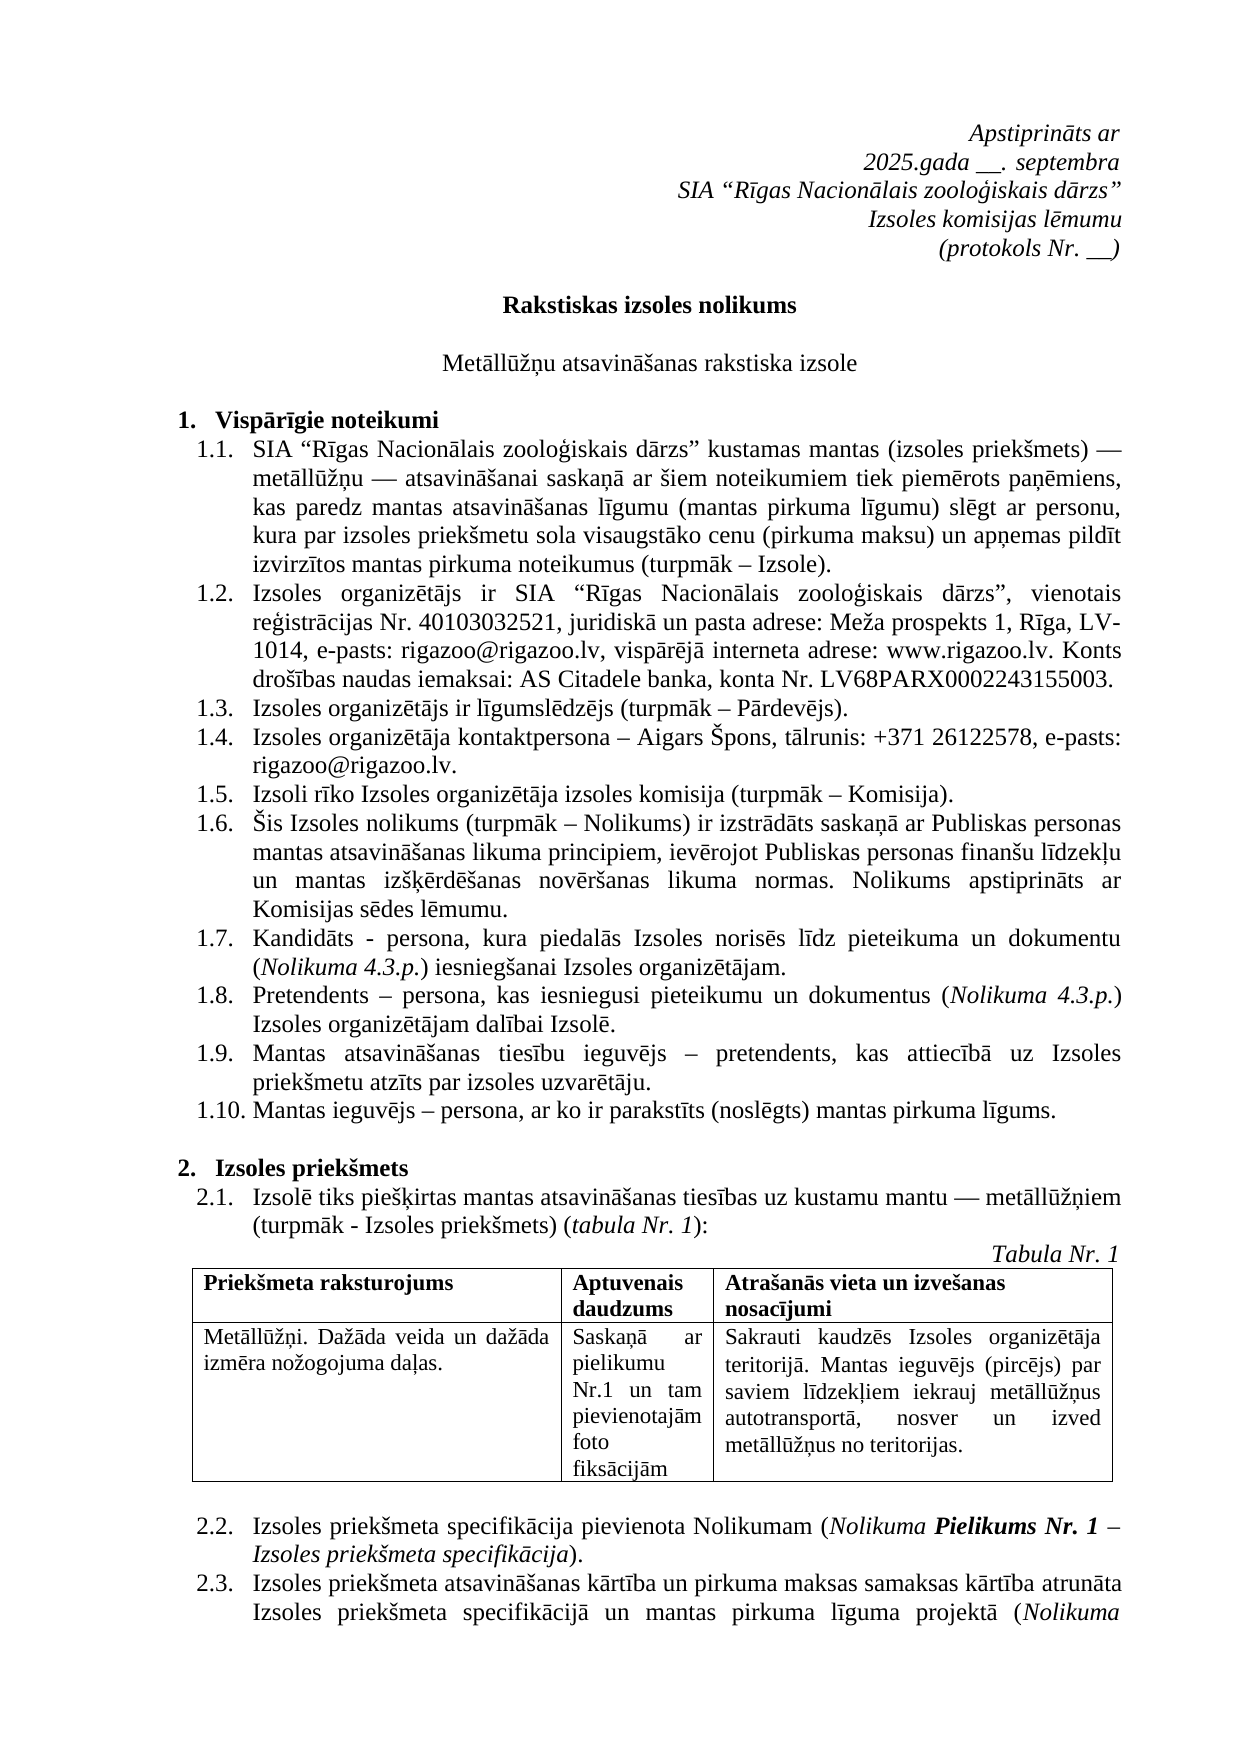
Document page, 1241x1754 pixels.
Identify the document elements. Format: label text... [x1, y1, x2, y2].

text Metāllūžņu atsavināšanas rakstiska izsole [177, 348, 1122, 377]
list Izsoles priekšmeta specifikācija pievienota Nolikumam (Nolikuma Pielikums Nr. 1 – Izsoles priekšmeta specifikācija). [196, 1511, 1122, 1568]
list Izsoles organizētāja kontaktpersona – Aigars Špons, tālrunis: +371 26122578, e-pasts: rigazoo@rigazoo.lv. [196, 722, 1122, 779]
text Rakstiskas izsoles nolikums [177, 291, 1122, 319]
list Izsoli rīko Izsoles organizētāja izsoles komisija (turpmāk – Komisija). [196, 779, 1122, 808]
list Kandidāts - persona, kura piedalās Izsoles norisēs līdz pieteikuma un dokumentu (Nolikuma 4.3.p.) iesniegšanai Izsoles organizētājam. [196, 923, 1122, 981]
list Izsoles priekšmets [177, 1153, 1122, 1182]
list Izsoles organizētājs ir SIA “Rīgas Nacionālais zooloģiskais dārzs”, vienotais reģistrācijas Nr. 40103032521, juridiskā un pasta adrese: Meža prospekts 1, Rīga, LV-1014, e-pasts: rigazoo@rigazoo.lv, vispārējā interneta adrese: www.rigazoo.lv. Konts drošības naudas iemaksai: AS Citadele banka, konta Nr. LV68PARX0002243155003. [196, 578, 1122, 693]
table_cell Sakrauti kaudzēs Izsoles organizētāja teritorijā. Mantas ieguvējs (pircējs) par saviem līdzekļiem iekrauj metāllūžņus autotransportā, nosver un izved metāllūžņus no teritorijas. [714, 1323, 1112, 1481]
list Izsoles organizētājs ir līgumslēdzējs (turpmāk – Pārdevējs). [196, 693, 1122, 722]
list Vispārīgie noteikumi [177, 406, 1122, 434]
text 2025.gada __. septembra [177, 147, 1122, 176]
table_header Aptuvenais daudzums [562, 1269, 713, 1322]
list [196, 1568, 1122, 1626]
text Apstiprināts ar [177, 118, 1122, 147]
list Izsolē tiks piešķirtas mantas atsavināšanas tiesības uz kustamu mantu — metāllūžņiem (turpmāk - Izsoles priekšmets) (tabula Nr. 1): [196, 1182, 1122, 1239]
table_header Atrašanās vieta un izvešanas nosacījumi [714, 1269, 1112, 1322]
list SIA “Rīgas Nacionālais zooloģiskais dārzs” kustamas mantas (izsoles priekšmets) — metāllūžņu — atsavināšanai saskaņā ar šiem noteikumiem tiek piemērots paņēmiens, kas paredz mantas atsavināšanas līgumu (mantas pirkuma līgumu) slēgt ar personu, kura par izsoles priekšmetu sola visaugstāko cenu (pirkuma maksu) un apņemas pildīt izvirzītos mantas pirkuma noteikumus (turpmāk – Izsole). [196, 434, 1122, 578]
list Šis Izsoles nolikums (turpmāk – Nolikums) ir izstrādāts saskaņā ar Publiskas personas mantas atsavināšanas likuma principiem, ievērojot Publiskas personas finanšu līdzekļu un mantas izšķērdēšanas novēršanas likuma normas. Nolikums apstiprināts ar Komisijas sēdes lēmumu. [196, 808, 1122, 923]
list Mantas ieguvējs – persona, ar ko ir parakstīts (noslēgts) mantas pirkuma līgums. [196, 1096, 1122, 1124]
table_header Priekšmeta raksturojums [193, 1269, 561, 1322]
text Tabula Nr. 1 [215, 1239, 1122, 1268]
text (protokols Nr. __) [177, 233, 1122, 262]
text Izsoles komisijas lēmumu [177, 204, 1122, 233]
list Pretendents – persona, kas iesniegusi pieteikumu un dokumentus (Nolikuma 4.3.p.) Izsoles organizētājam dalībai Izsolē. [196, 981, 1122, 1038]
list Mantas atsavināšanas tiesību ieguvējs – pretendents, kas attiecībā uz Izsoles priekšmetu atzīts par izsoles uzvarētāju. [196, 1038, 1122, 1096]
text SIA “Rīgas Nacionālais zooloģiskais dārzs” [177, 176, 1122, 204]
table_cell Saskaņā ar pielikumu Nr.1 un tam pievienotajām foto fiksācijām [562, 1323, 713, 1481]
table_cell Metāllūžņi. Dažāda veida un dažāda izmēra nožogojuma daļas. [193, 1323, 561, 1481]
